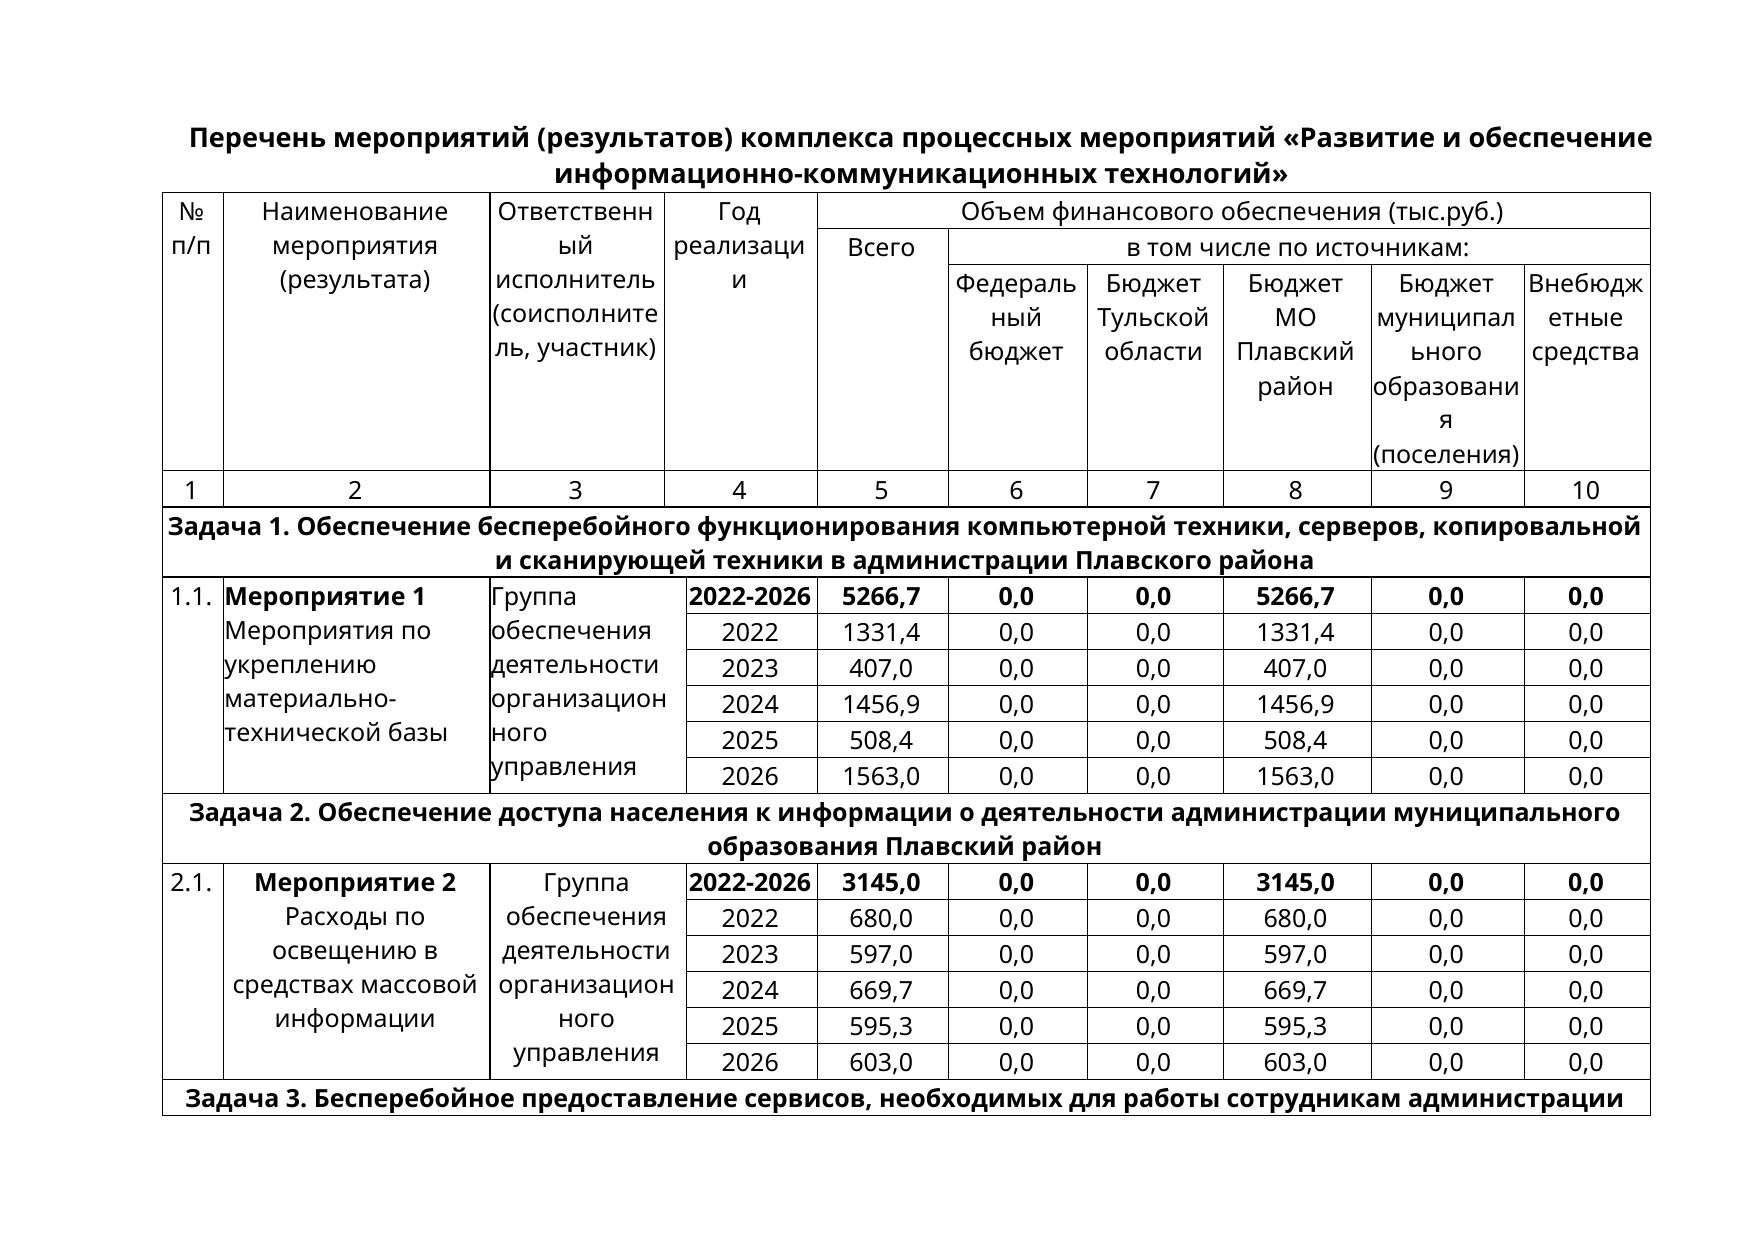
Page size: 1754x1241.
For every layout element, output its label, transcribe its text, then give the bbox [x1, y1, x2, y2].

table_cell 0,0 [1372, 1044, 1524, 1079]
table_cell 0,0 [1525, 686, 1650, 721]
table_cell 1456,9 [1224, 686, 1371, 721]
table_cell 0,0 [1088, 972, 1223, 1007]
table_cell 680,0 [1224, 900, 1371, 935]
table_cell 1563,0 [1224, 758, 1371, 793]
table_cell 0,0 [949, 1044, 1087, 1079]
table_header № п/п [163, 193, 223, 470]
table_cell 508,4 [818, 722, 948, 757]
table_cell 6 [949, 471, 1087, 506]
table_cell в том числе по источникам: [949, 229, 1650, 264]
table_cell 1331,4 [818, 614, 948, 648]
table_cell Бюджет Тульской области [1088, 265, 1223, 470]
table_cell 407,0 [1224, 650, 1371, 684]
table_cell 0,0 [1372, 578, 1524, 612]
table_cell 10 [1525, 471, 1650, 506]
table_cell Внебюджетные средства [1525, 265, 1650, 470]
table_cell Бюджет МО Плавский район [1224, 265, 1371, 470]
table_cell Задача 1. Обеспечение бесперебойного функционирования компьютерной техники, серверов, копировальной и сканирующей техники в администрации Плавского района [163, 508, 1650, 576]
table_cell Мероприятие 2 Расходы по освещению в средствах массовой информации [224, 864, 489, 1079]
table_cell 0,0 [1525, 936, 1650, 971]
table_cell 0,0 [1525, 578, 1650, 612]
table_cell 595,3 [818, 1008, 948, 1043]
table_cell 0,0 [1372, 900, 1524, 935]
table_cell 0,0 [1088, 936, 1223, 971]
table_cell 2023 [687, 936, 817, 971]
table_cell 0,0 [1372, 614, 1524, 648]
table_cell 0,0 [1372, 864, 1524, 899]
table_cell 0,0 [949, 972, 1087, 1007]
table_cell 2024 [687, 686, 817, 721]
table_cell 0,0 [1525, 758, 1650, 793]
table_cell 0,0 [1525, 972, 1650, 1007]
table_cell 2026 [687, 1044, 817, 1079]
table_cell 5 [818, 471, 948, 506]
table_cell 0,0 [1088, 900, 1223, 935]
table_cell 0,0 [1088, 578, 1223, 612]
table_cell 0,0 [1088, 614, 1223, 648]
table_cell Всего [818, 229, 948, 470]
table_cell 2.1. [163, 864, 223, 1079]
table_cell 0,0 [949, 900, 1087, 935]
table_cell 2025 [687, 722, 817, 757]
table_cell 0,0 [949, 758, 1087, 793]
text Перечень мероприятий (результатов) комплекса процессных мероприятий «Развитие и обеспечение информационно-коммуникационных технологий» [177, 118, 1665, 192]
table_cell 1 [163, 471, 223, 506]
table_cell 0,0 [1088, 864, 1223, 899]
table_cell 2022 [687, 900, 817, 935]
table_cell 9 [1372, 471, 1524, 506]
table_cell 7 [1088, 471, 1223, 506]
table_cell 2024 [687, 972, 817, 1007]
table_cell 0,0 [1372, 686, 1524, 721]
table_cell 2022 [687, 614, 817, 648]
table_cell 0,0 [949, 686, 1087, 721]
table_cell 0,0 [949, 650, 1087, 684]
table_header Ответственный исполнитель (соисполнитель, участник) [491, 193, 664, 470]
table_cell 603,0 [1224, 1044, 1371, 1079]
table_cell 0,0 [949, 578, 1087, 612]
table_cell 0,0 [1088, 1044, 1223, 1079]
table_cell 1.1. [163, 578, 223, 793]
table_cell 595,3 [1224, 1008, 1371, 1043]
table_cell 3145,0 [1224, 864, 1371, 899]
table_cell 3 [491, 471, 664, 506]
table_cell 0,0 [949, 936, 1087, 971]
table_cell Мероприятие 1 Мероприятия по укреплению материально-технической базы [224, 578, 489, 793]
table_cell 0,0 [1372, 972, 1524, 1007]
table_cell 603,0 [818, 1044, 948, 1079]
table_header Наименование мероприятия (результата) [224, 193, 489, 470]
table_cell 0,0 [1088, 1008, 1223, 1043]
table_cell 0,0 [1372, 936, 1524, 971]
table_cell 1331,4 [1224, 614, 1371, 648]
table_cell 5266,7 [1224, 578, 1371, 612]
table_cell 0,0 [1088, 722, 1223, 757]
table_cell 0,0 [949, 614, 1087, 648]
table_cell 0,0 [1525, 900, 1650, 935]
table_cell 2022-2026 [687, 864, 817, 899]
table_cell 0,0 [949, 722, 1087, 757]
table_cell 0,0 [1372, 758, 1524, 793]
table_header Объем финансового обеспечения (тыс.руб.) [818, 193, 1650, 228]
table_cell 669,7 [818, 972, 948, 1007]
table_cell 2 [224, 471, 489, 506]
table_cell 0,0 [1525, 864, 1650, 899]
table_cell 680,0 [818, 900, 948, 935]
table_cell 0,0 [1372, 650, 1524, 684]
table_cell 0,0 [1088, 650, 1223, 684]
table_cell 0,0 [1525, 1008, 1650, 1043]
table_cell 0,0 [1525, 614, 1650, 648]
table_cell 508,4 [1224, 722, 1371, 757]
table_cell 0,0 [949, 1008, 1087, 1043]
table_cell Задача 2. Обеспечение доступа населения к информации о деятельности администрации муниципального образования Плавский район [163, 794, 1650, 863]
table_cell 0,0 [1525, 722, 1650, 757]
table_cell 1456,9 [818, 686, 948, 721]
table_cell 1563,0 [818, 758, 948, 793]
table_cell 2025 [687, 1008, 817, 1043]
table_cell Бюджет муниципального образования (поселения) [1372, 265, 1524, 470]
table_cell 597,0 [818, 936, 948, 971]
table_cell 2026 [687, 758, 817, 793]
table_cell 5266,7 [818, 578, 948, 612]
table_cell 8 [1224, 471, 1371, 506]
table_header Год реализации [665, 193, 817, 470]
table_cell 0,0 [1372, 1008, 1524, 1043]
table_cell 0,0 [949, 864, 1087, 899]
table_cell 0,0 [1088, 686, 1223, 721]
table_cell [163, 1080, 1650, 1115]
table_cell 0,0 [1088, 758, 1223, 793]
table_cell 2022-2026 [687, 578, 817, 612]
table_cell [491, 864, 686, 1079]
table_cell Группа обеспечения деятельности организационного управления [491, 578, 686, 793]
table_cell 2023 [687, 650, 817, 684]
table_cell 4 [665, 471, 817, 506]
table_cell 0,0 [1525, 1044, 1650, 1079]
table_cell 0,0 [1525, 650, 1650, 684]
table_cell 3145,0 [818, 864, 948, 899]
table_cell 407,0 [818, 650, 948, 684]
table_cell 597,0 [1224, 936, 1371, 971]
table_cell 0,0 [1372, 722, 1524, 757]
table_cell 669,7 [1224, 972, 1371, 1007]
table_cell Федеральный бюджет [949, 265, 1087, 470]
